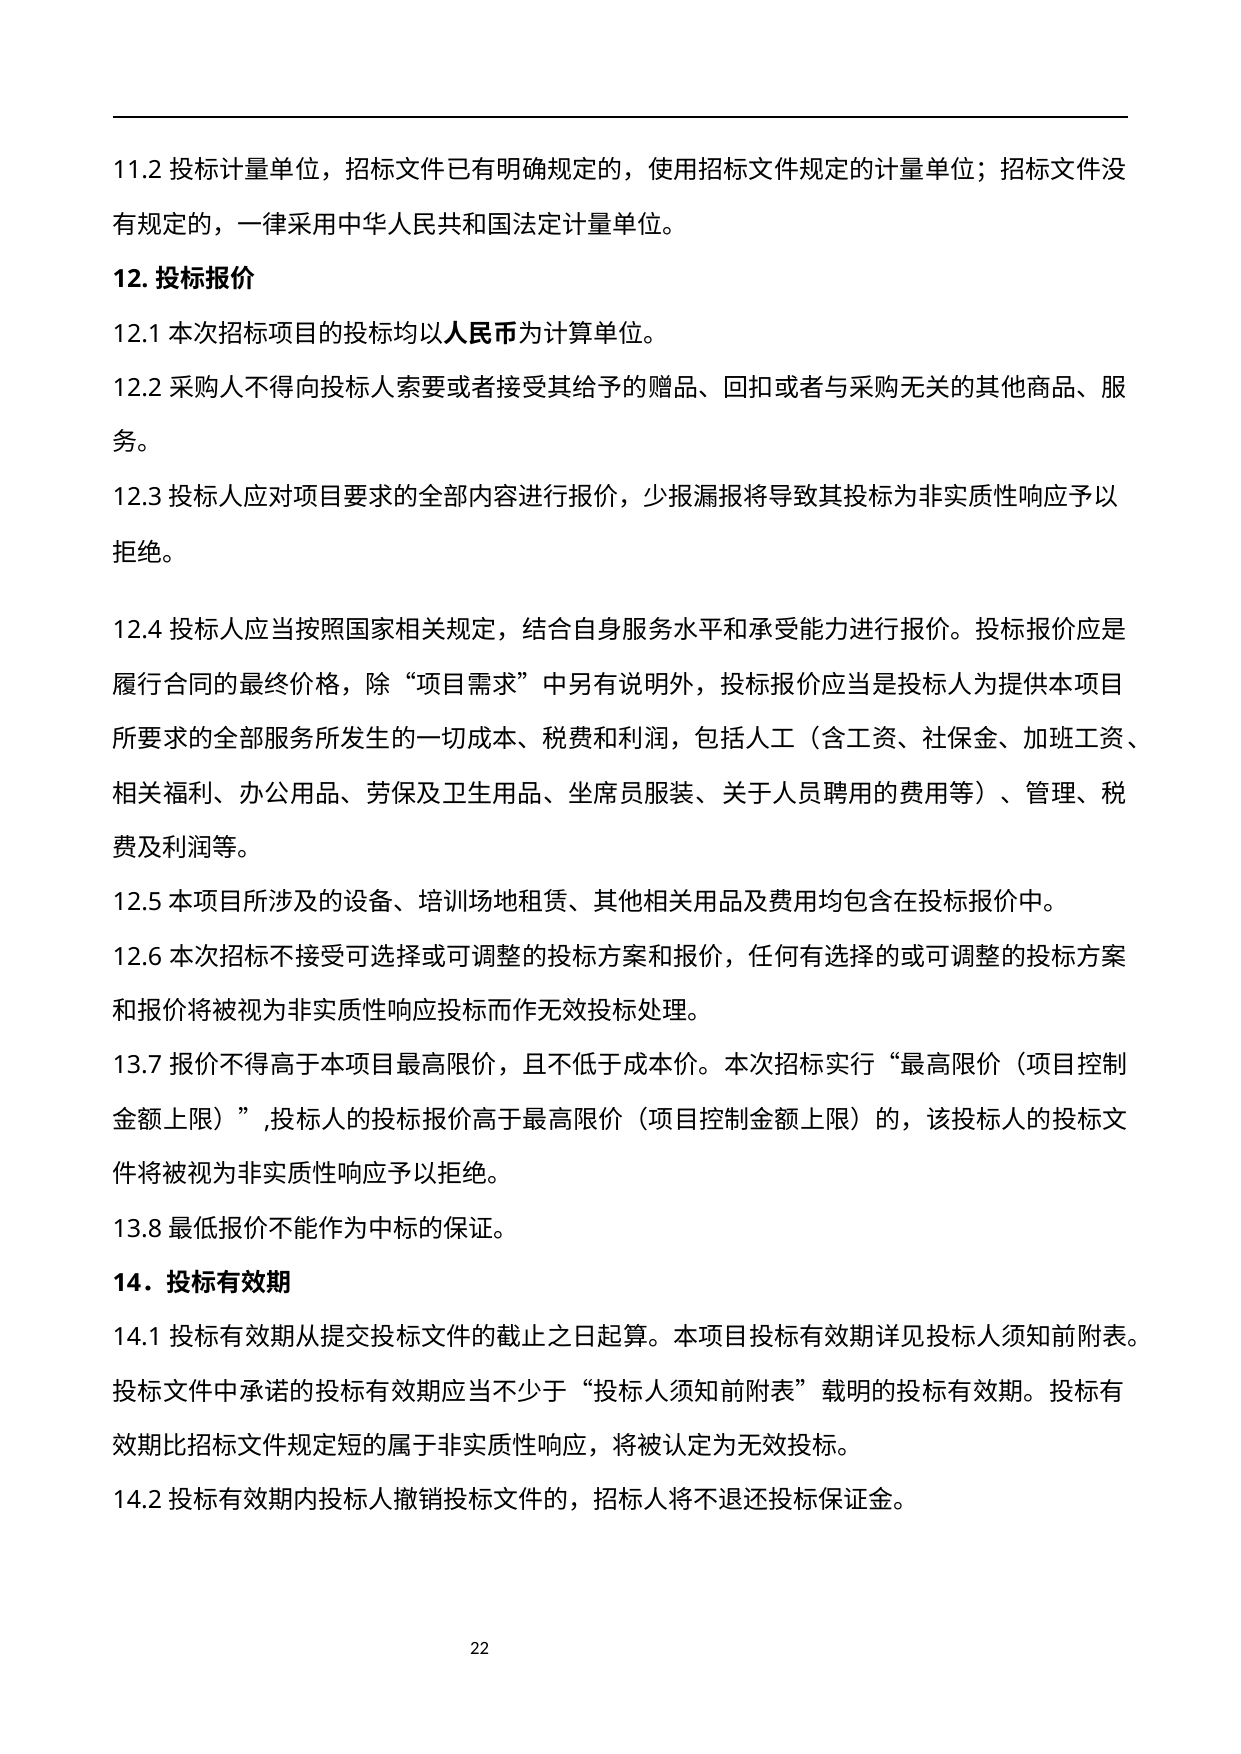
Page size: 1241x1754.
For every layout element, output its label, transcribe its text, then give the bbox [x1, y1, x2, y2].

text 14.2 投标有效期内投标人撤销投标文件的，招标人将不退还投标保证金。 [112, 1480, 1128, 1516]
text 13.7 报价不得高于本项目最高限价，且不低于成本价。本次招标实行“最高限价（项目控制金额上限）”,投标人的投标报价高于最高限价（项目控制金额上限）的，该投标人的投标文件将被视为非实质性响应予以拒绝。 [112, 1045, 1128, 1190]
text 14.1 投标有效期从提交投标文件的截止之日起算。本项目投标有效期详见投标人须知前附表。投标文件中承诺的投标有效期应当不少于“投标人须知前附表”载明的投标有效期。投标有效期比招标文件规定短的属于非实质性响应，将被认定为无效投标。 [112, 1317, 1128, 1462]
text 14．投标有效期 [112, 1262, 1128, 1299]
text 12.4 投标人应当按照国家相关规定，结合自身服务水平和承受能力进行报价。投标报价应是履行合同的最终价格，除“项目需求”中另有说明外，投标报价应当是投标人为提供本项目所要求的全部服务所发生的一切成本、税费和利润，包括人工（含工资、社保金、加班工资、相关福利、办公用品、劳保及卫生用品、坐席员服装、关于人员聘用的费用等）、管理、税费及利润等。 [112, 610, 1128, 864]
list 12.3 投标人应对项目要求的全部内容进行报价，少报漏报将导致其投标为非实质性响应予以拒绝。 [112, 476, 1128, 569]
text 12.5 本项目所涉及的设备、培训场地租赁、其他相关用品及费用均包含在投标报价中。 [112, 882, 1128, 918]
text 12.6 本次招标不接受可选择或可调整的投标方案和报价，任何有选择的或可调整的投标方案和报价将被视为非实质性响应投标而作无效投标处理。 [112, 936, 1128, 1027]
text 12.2 采购人不得向投标人索要或者接受其给予的赠品、回扣或者与采购无关的其他商品、服务。 [112, 367, 1128, 458]
text 12. 投标报价 [112, 259, 1128, 295]
text 11.2 投标计量单位，招标文件已有明确规定的，使用招标文件规定的计量单位；招标文件没有规定的，一律采用中华人民共和国法定计量单位。 [112, 150, 1128, 241]
text 12.1 本次招标项目的投标均以人民币为计算单位。 [112, 313, 1128, 349]
text 13.8 最低报价不能作为中标的保证。 [112, 1208, 1128, 1244]
